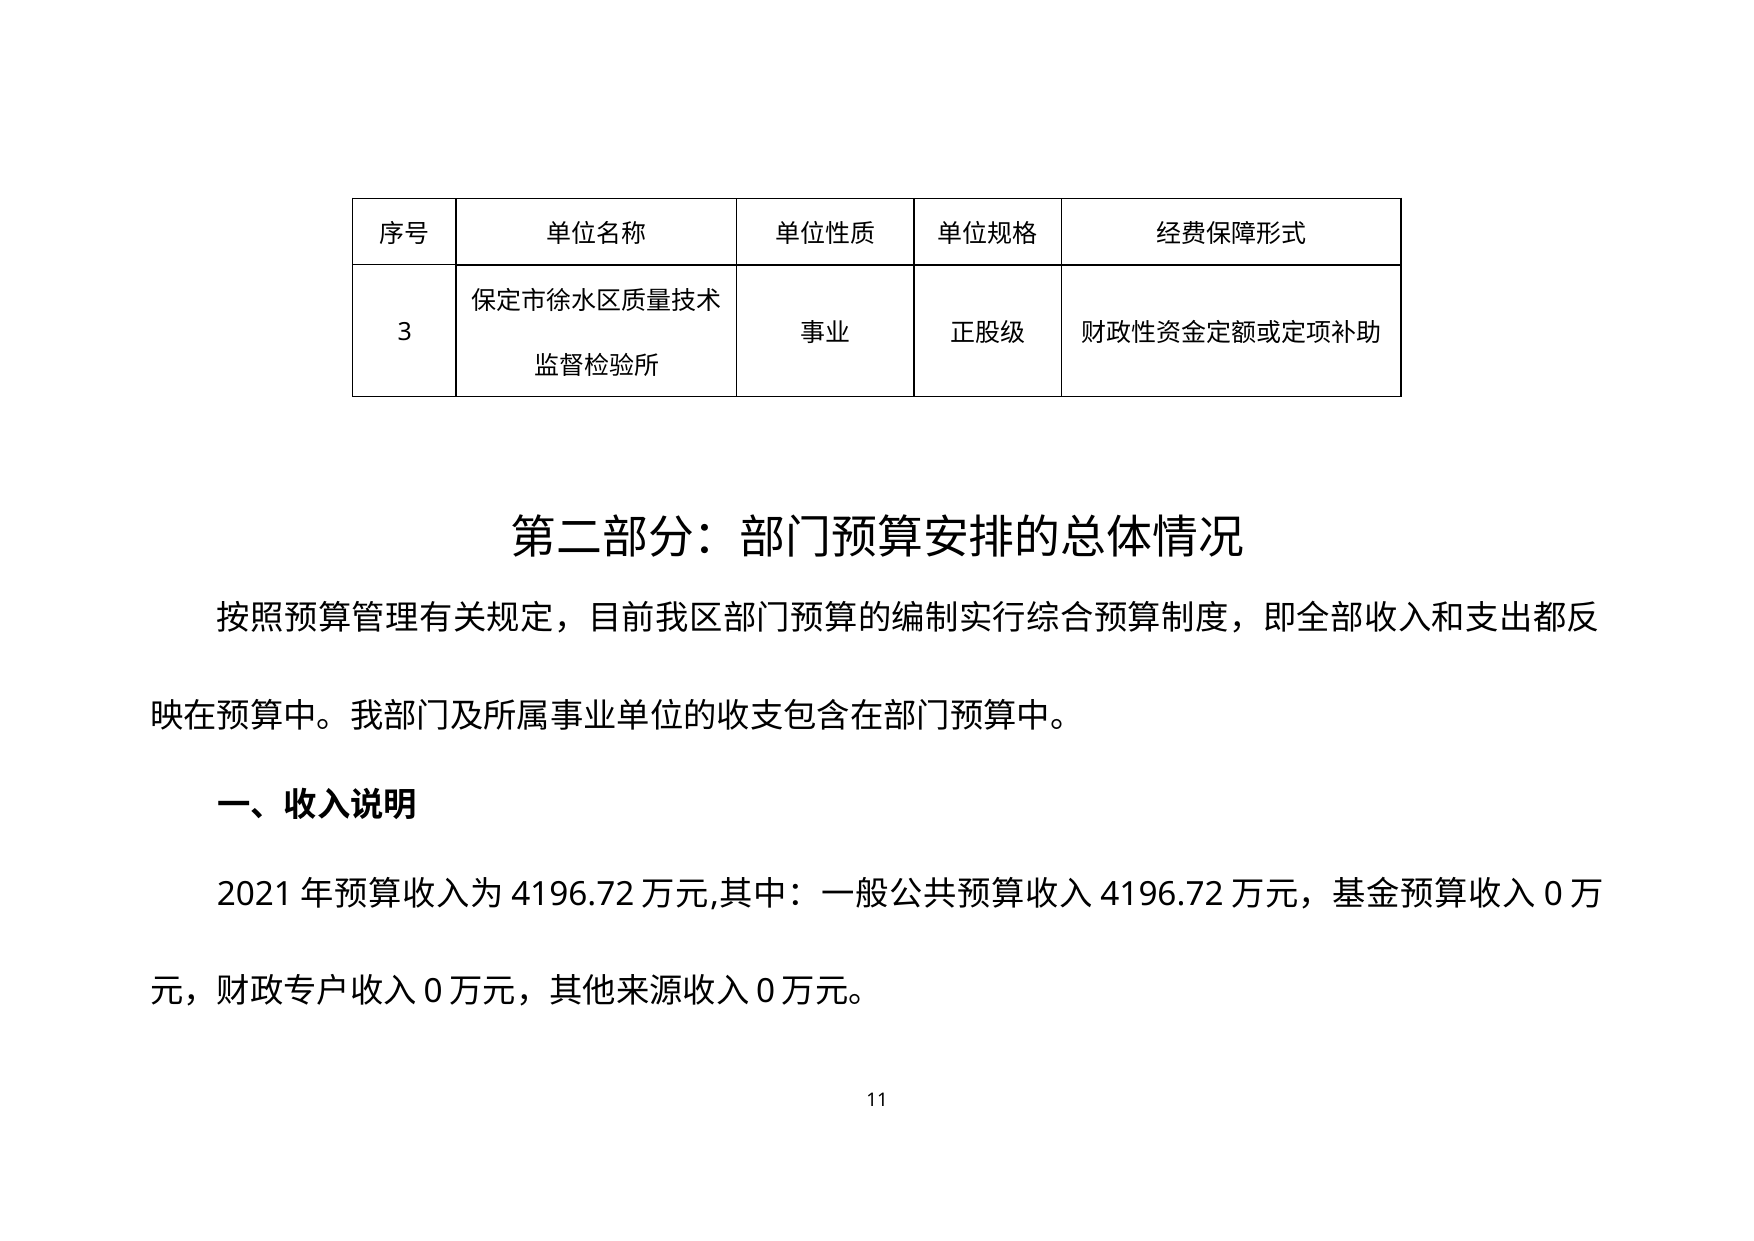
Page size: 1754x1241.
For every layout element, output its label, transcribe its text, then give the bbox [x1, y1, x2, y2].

table_cell 事业 [737, 266, 913, 396]
table_cell 3 [353, 265, 455, 396]
table_cell 财政性资金定额或定项补助 [1062, 266, 1400, 396]
text 按照预算管理有关规定，目前我区部门预算的编制实行综合预算制度，即全部收入和支出都反映在预算中。我部门及所属事业单位的收支包含在部门预算中。 [150, 582, 1604, 745]
text 一、收入说明 [150, 769, 1604, 834]
table_header 单位性质 [737, 199, 913, 264]
table_cell 保定市徐水区质量技术监督检验所 [457, 266, 736, 396]
text 2021年预算收入为4196.72万元,其中：一般公共预算收入4196.72万元，基金预算收入0万元，财政专户收入0万元，其他来源收入0万元。 [150, 858, 1604, 1021]
table_header 单位名称 [457, 199, 736, 264]
table_header 序号 [353, 199, 455, 264]
table_header 单位规格 [915, 199, 1061, 264]
table_header 经费保障形式 [1062, 199, 1400, 264]
text 第二部分：部门预算安排的总体情况 [150, 485, 1604, 582]
table_cell 正股级 [915, 266, 1061, 396]
